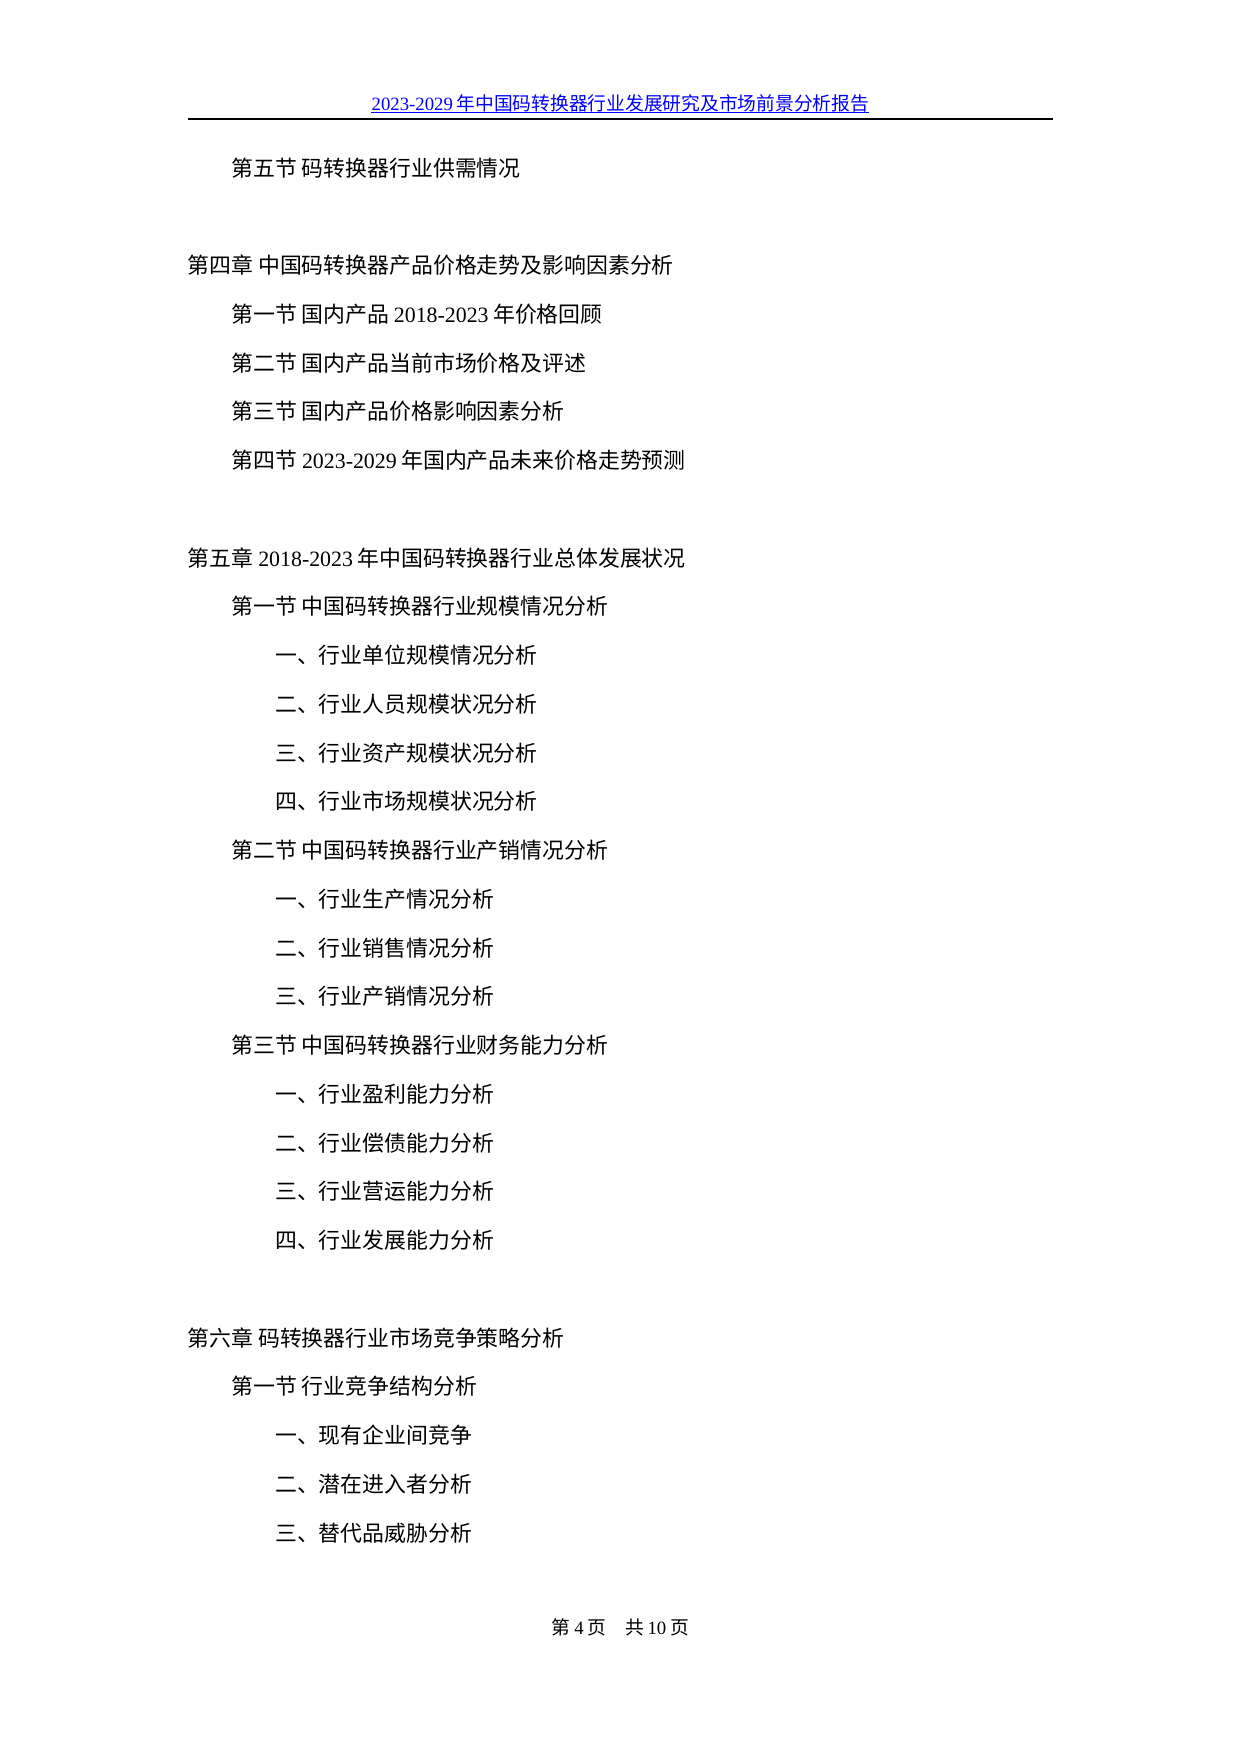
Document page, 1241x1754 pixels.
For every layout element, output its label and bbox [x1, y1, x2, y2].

text [187, 150, 1053, 1548]
